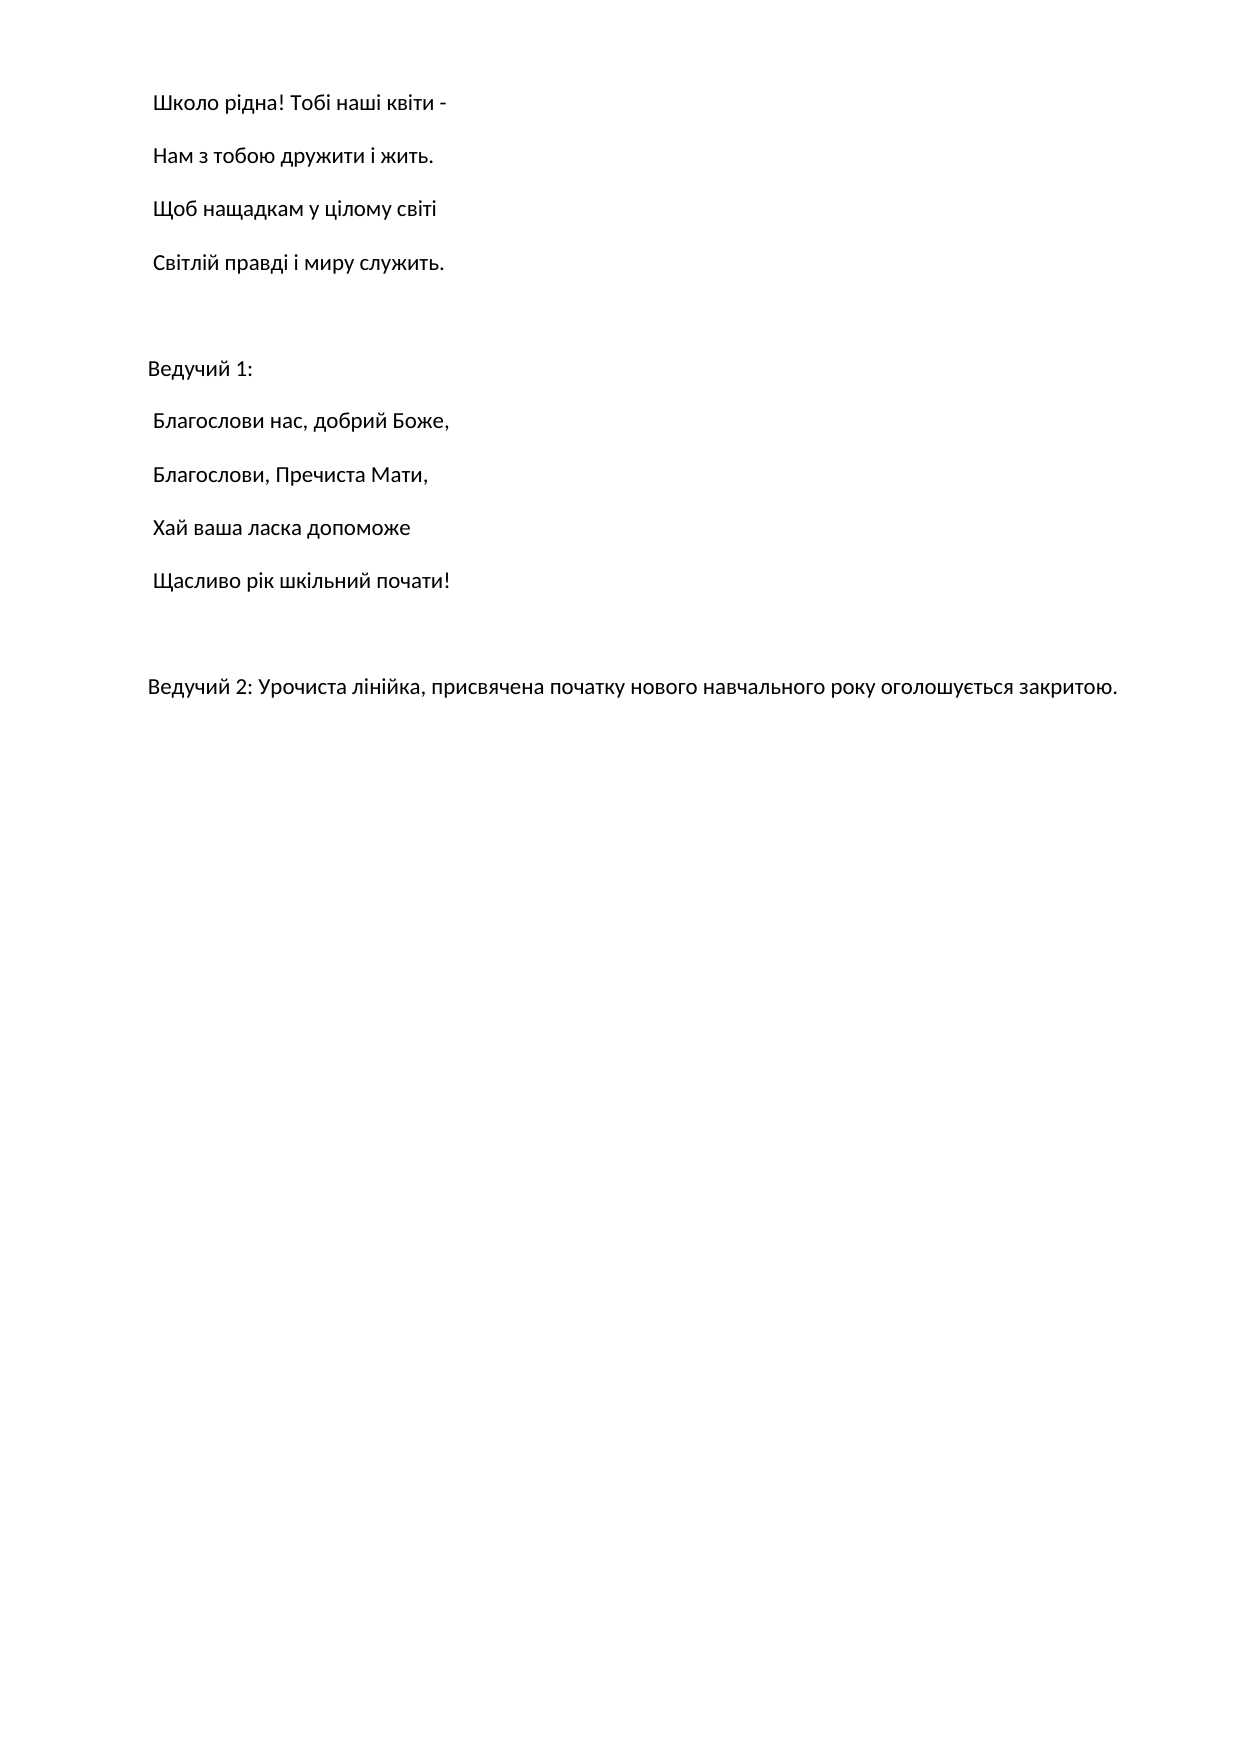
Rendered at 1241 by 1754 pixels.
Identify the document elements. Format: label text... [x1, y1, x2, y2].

text Нам з тобою дружити і жить. [148, 142, 1152, 169]
text Ведучий 2: Урочиста лінійка, присвячена початку нового навчального року оголошується закритою. [148, 672, 1152, 700]
text Ведучий 1: [148, 354, 1152, 382]
text Благослови, Пречиста Мати, [148, 460, 1152, 488]
text Благослови нас, добрий Боже, [148, 407, 1152, 435]
text Школо рідна! Тобі наші квіти - [148, 88, 1152, 117]
text Хай ваша ласка допоможе [148, 513, 1152, 541]
text Щоб нащадкам у цілому світі [148, 194, 1152, 223]
text Щасливо рік шкільний почати! [148, 566, 1152, 594]
text Світлій правді і миру служить. [148, 248, 1152, 276]
